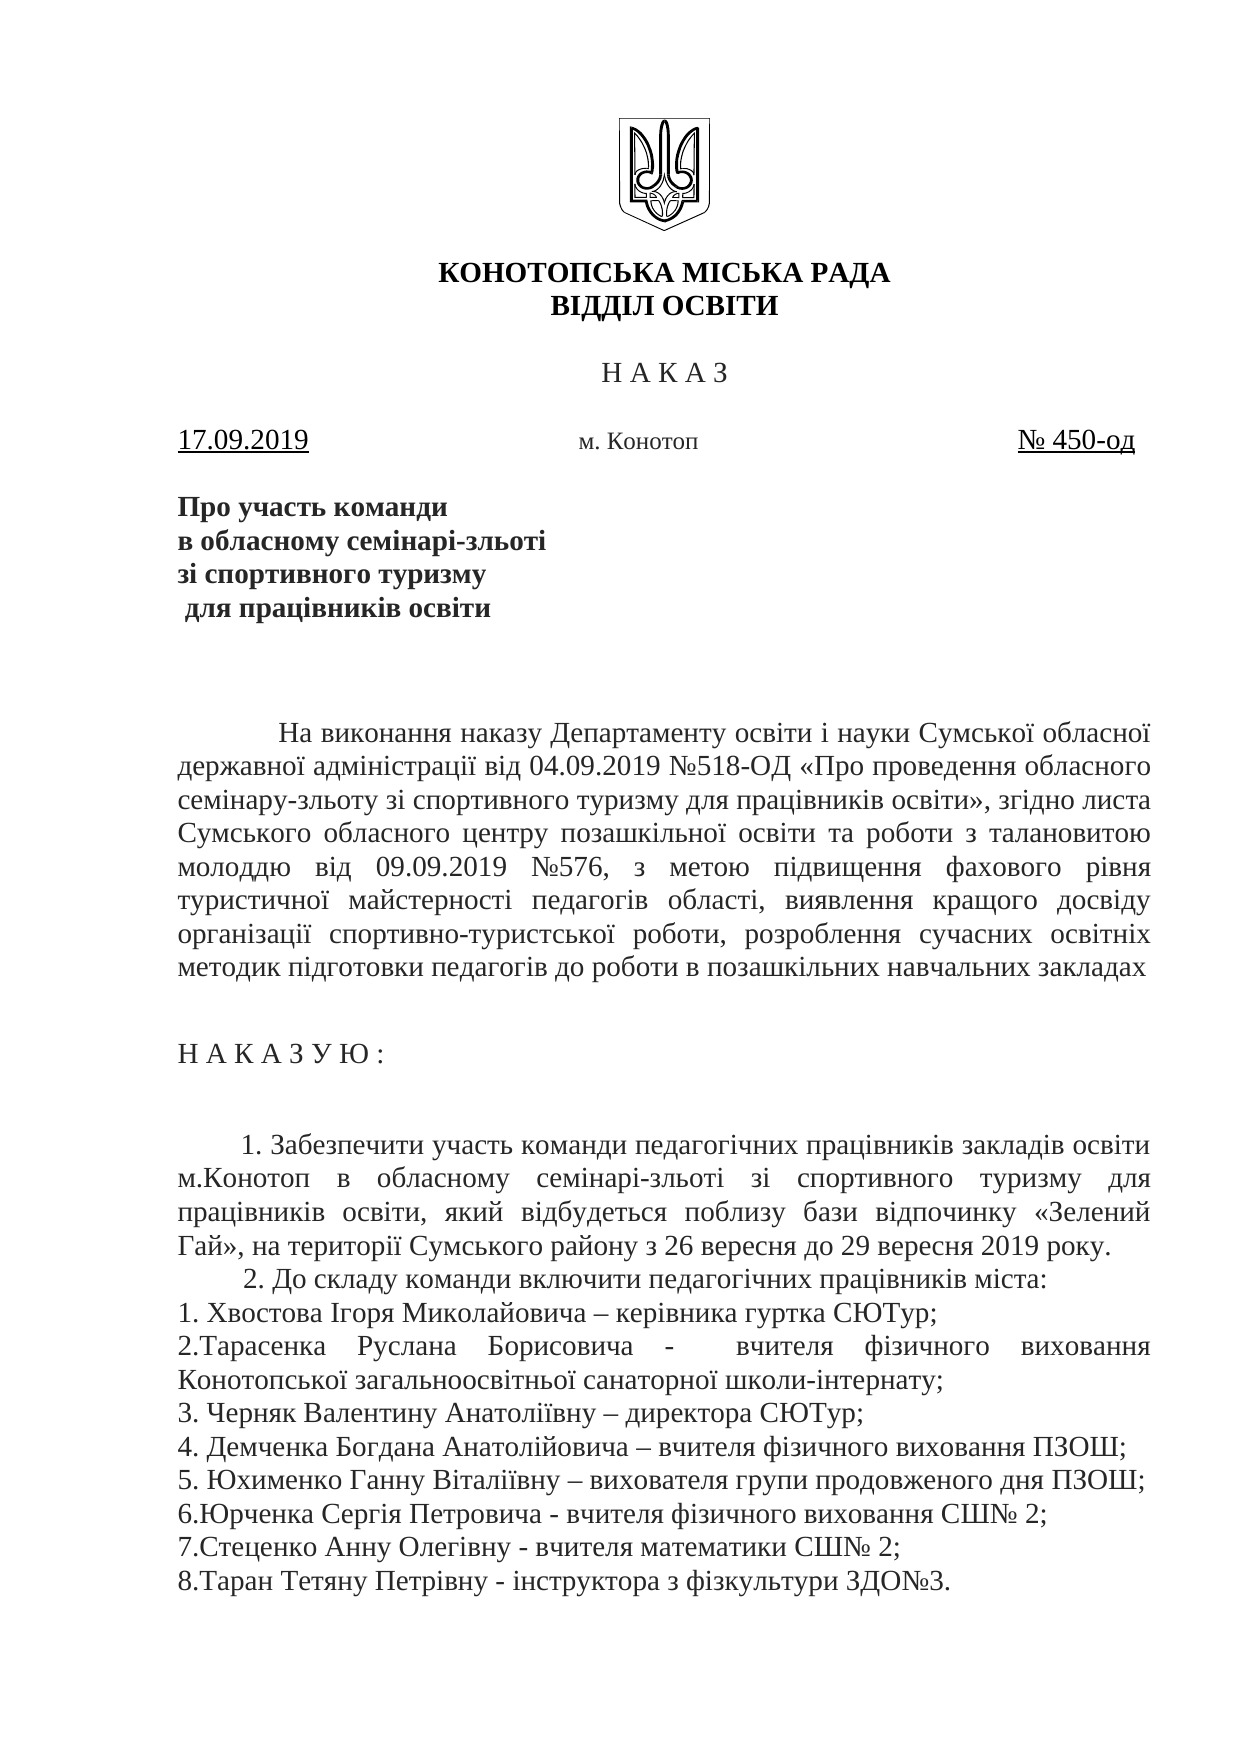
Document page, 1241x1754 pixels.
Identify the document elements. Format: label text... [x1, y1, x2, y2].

text КОНОТОПСЬКА МІСЬКА РАДА [177, 255, 1152, 288]
text 7.Стеценко Анну Олегівну - вчителя математики СШ№ 2; [177, 1529, 1152, 1563]
text ВІДДІЛ ОСВІТИ [177, 288, 1152, 322]
text в обласному семінарі-зльоті [177, 523, 1152, 557]
text 1. Забезпечити участь команди педагогічних працівників закладів освіти м.Конотоп в обласному семінарі-зльоті зі спортивного туризму для працівників освіти, який відбудеться поблизу бази відпочинку «Зелений Гай», на території Сумського району з 26 вересня до 29 вересня 2019 року. [177, 1127, 1152, 1261]
text 2.Тарасенка Руслана Борисовича - вчителя фізичного виховання Конотопської загальноосвітньої санаторної школи-інтернату; [177, 1328, 1152, 1395]
text 8.Таран Тетяну Петрівну - інструктора з фізкультури ЗДО№3. [177, 1563, 1152, 1597]
text 1. Хвостова Ігоря Миколайовича – керівника гуртка СЮТур; [177, 1295, 1152, 1328]
text 6.Юрченка Сергія Петровича - вчителя фізичного виховання СШ№ 2; [177, 1496, 1152, 1529]
text На виконання наказу Департаменту освіти і науки Сумської обласної державної адміністрації від 04.09.2019 №518-ОД «Про проведення обласного семінару-зльоту зі спортивного туризму для працівників освіти», згідно листа Сумського обласного центру позашкільної освіти та роботи з талановитою молоддю від 09.09.2019 №576, з метою підвищення фахового рівня туристичної майстерності педагогів області, виявлення кращого досвіду організації спортивно-туристської роботи, розроблення сучасних освітніх методик підготовки педагогів до роботи в позашкільних навчальних закладах [177, 715, 1152, 983]
text для працівників освіти [177, 590, 1152, 624]
text 17.09.2019 м. Конотоп № 450-од [177, 422, 1152, 456]
text зі спортивного туризму [177, 557, 1152, 590]
text 5. Юхименко Ганну Віталіївну – вихователя групи продовженого дня ПЗОШ; [177, 1462, 1152, 1496]
text Н А К А З У Ю : [177, 1036, 1152, 1069]
subtitle Н А К А З [177, 355, 1152, 389]
text 3. Черняк Валентину Анатоліївну – директора СЮТур; [177, 1395, 1152, 1429]
text 2. До складу команди включити педагогічних працівників міста: [177, 1261, 1152, 1295]
text 4. Демченка Богдана Анатолійовича – вчителя фізичного виховання ПЗОШ; [177, 1429, 1152, 1462]
text Про участь команди [177, 489, 1152, 523]
